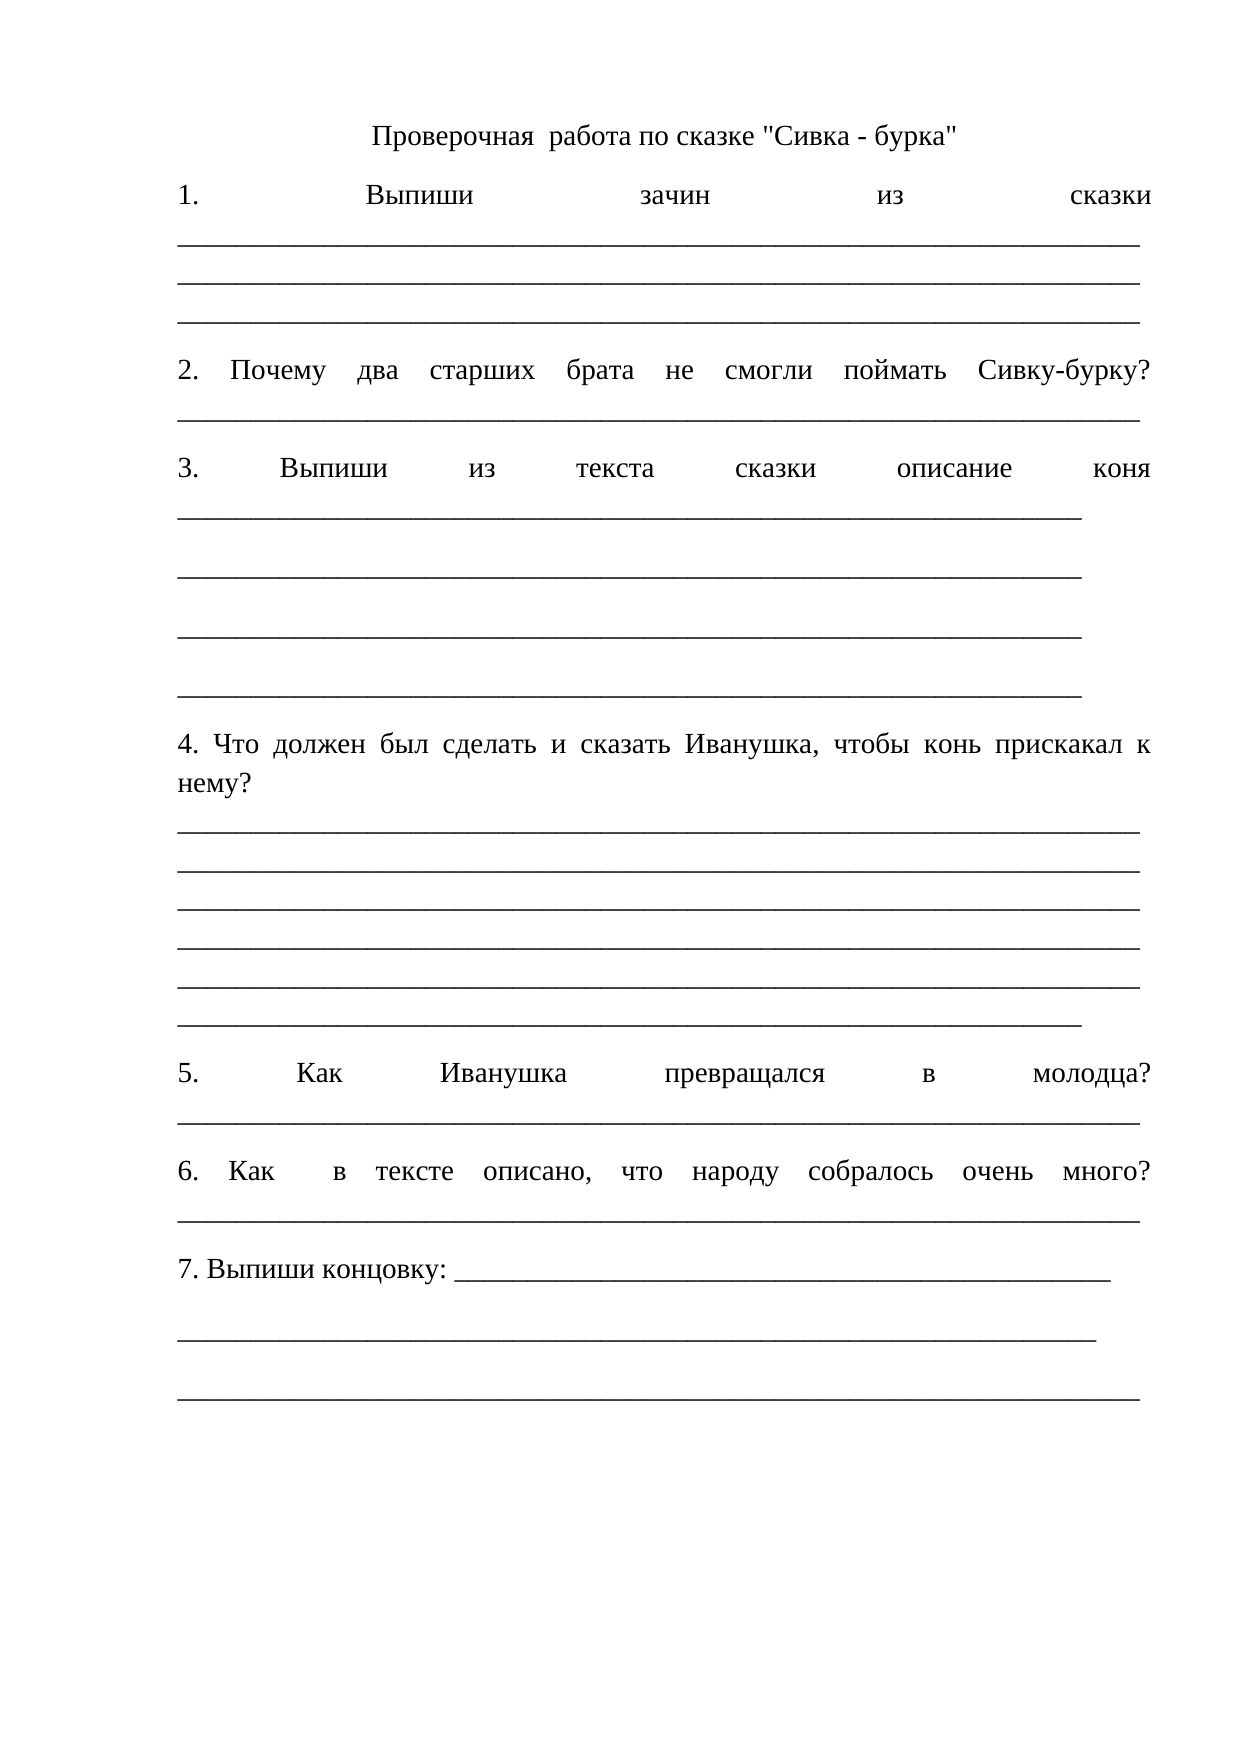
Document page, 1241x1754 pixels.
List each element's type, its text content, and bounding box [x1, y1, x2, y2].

text 4. Что должен был сделать и сказать Иванушка, чтобы конь прискакал к нему? ________________________________________________________________________________________________________________________________________________________________________________________________________________________________________________________________________________________________________________________________________________________________________________________________________ [177, 726, 1152, 1030]
text ______________________________________________________________ [177, 548, 1152, 582]
text 7. Выпиши концовку: _____________________________________________ [177, 1251, 1152, 1285]
text 1. Выпиши зачин из сказки ______________________________________________________________________________________________________________________________________________________________________________________________________ [177, 177, 1152, 327]
text __________________________________________________________________ [177, 1370, 1152, 1404]
text 3. Выпиши из текста сказки описание коня ______________________________________________________________ [177, 450, 1152, 522]
text 2. Почему два старших брата не смогли поймать Сивку-бурку? __________________________________________________________________ [177, 352, 1152, 424]
text ______________________________________________________________ [177, 667, 1152, 701]
text 5. Как Иванушка превращался в молодца? __________________________________________________________________ [177, 1056, 1152, 1128]
text _______________________________________________________________ [177, 1311, 1152, 1344]
text 6. Как в тексте описано, что народу собралось очень много? __________________________________________________________________ [177, 1153, 1152, 1226]
text ______________________________________________________________ [177, 608, 1152, 641]
text Проверочная работа по сказке "Сивка - бурка" [177, 118, 1152, 152]
